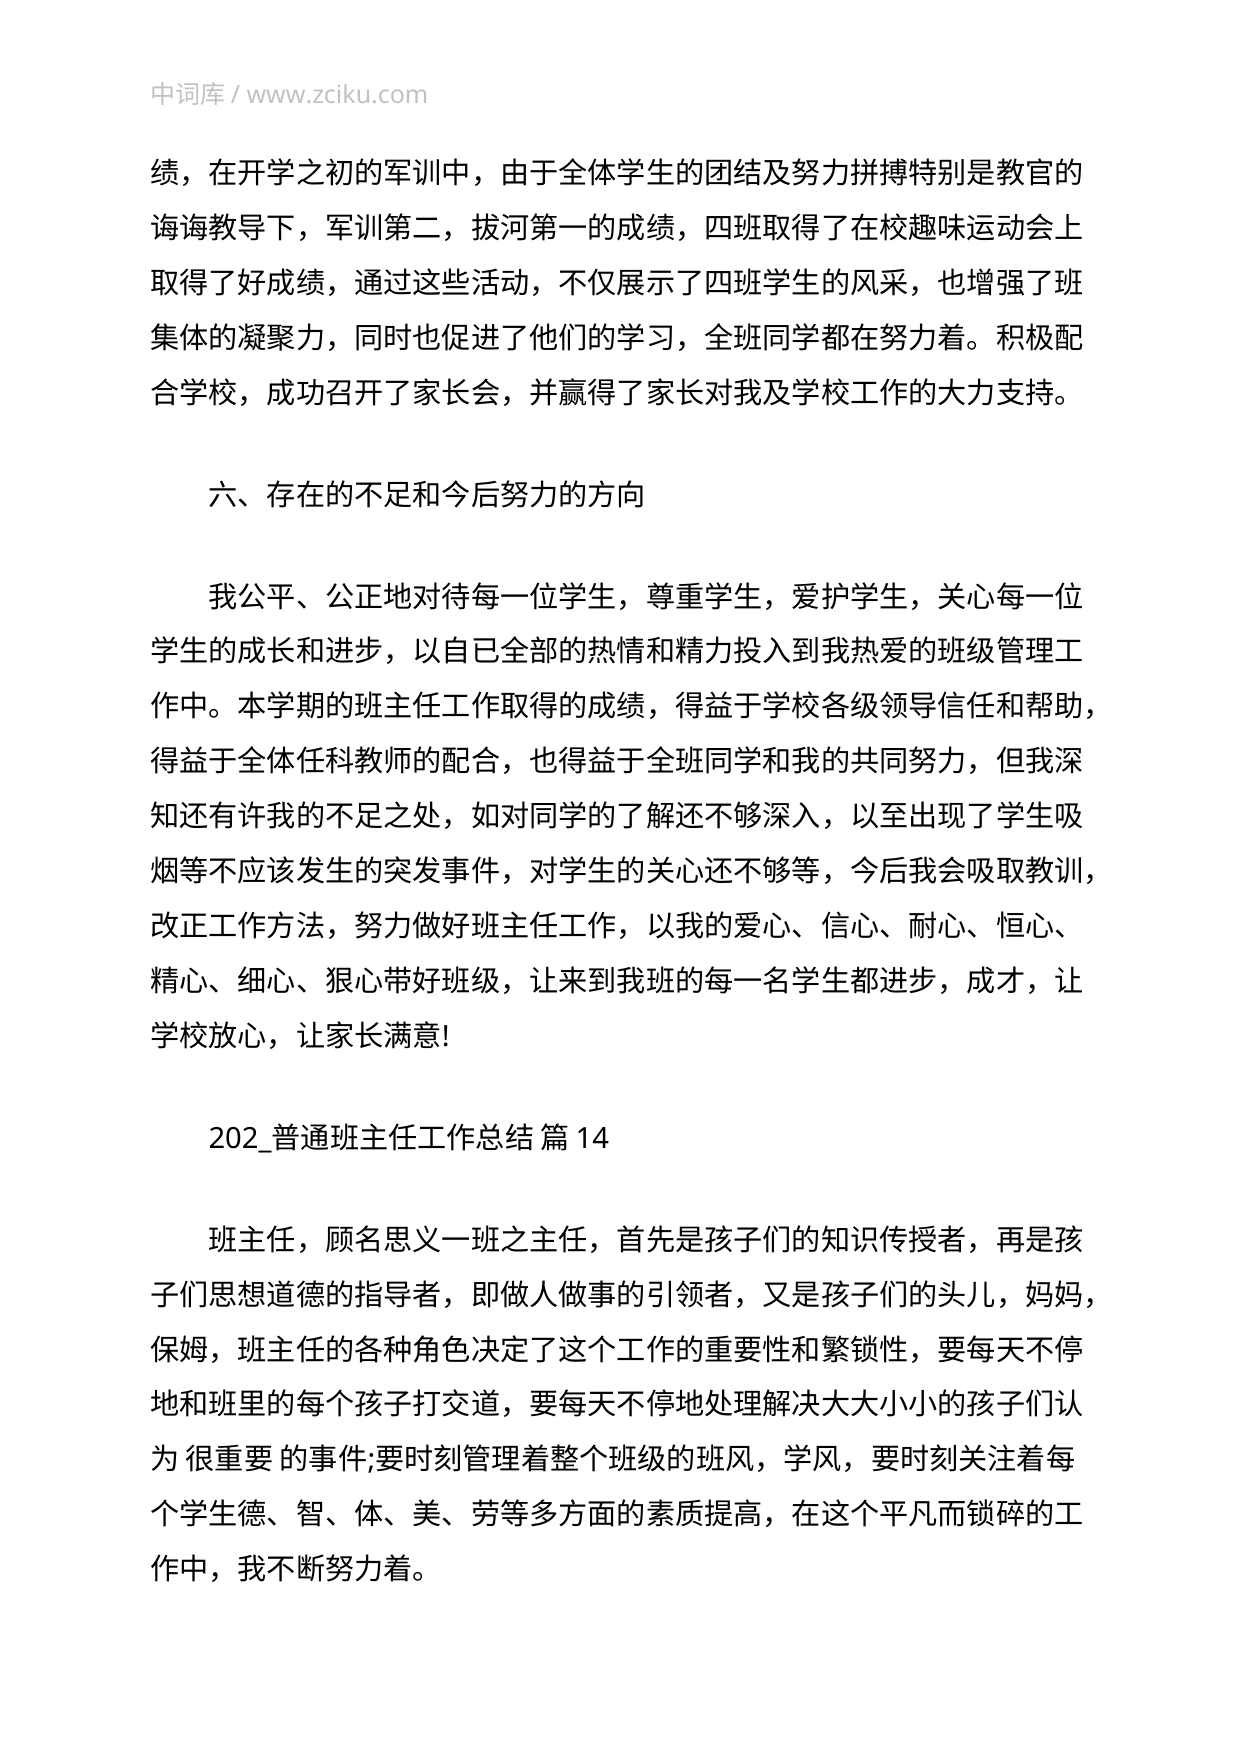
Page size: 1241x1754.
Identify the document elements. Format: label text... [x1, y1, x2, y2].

text 六、存在的不足和今后努力的方向 [150, 471, 1090, 514]
text 班主任，顾名思义一班之主任，首先是孩子们的知识传授者，再是孩子们思想道德的指导者，即做人做事的引领者，又是孩子们的头儿，妈妈，保姆，班主任的各种角色决定了这个工作的重要性和繁锁性，要每天不停地和班里的每个孩子打交道，要每天不停地处理解决大大小小的孩子们认为 很重要 的事件;要时刻管理着整个班级的班风，学风，要时刻关注着每个学生德、智、体、美、劳等多方面的素质提高，在这个平凡而锁碎的工作中，我不断努力着。 [150, 1216, 1090, 1588]
text 我公平、公正地对待每一位学生，尊重学生，爱护学生，关心每一位学生的成长和进步，以自已全部的热情和精力投入到我热爱的班级管理工作中。本学期的班主任工作取得的成绩，得益于学校各级领导信任和帮助，得益于全体任科教师的配合，也得益于全班同学和我的共同努力，但我深知还有许我的不足之处，如对同学的了解还不够深入，以至出现了学生吸烟等不应该发生的突发事件，对学生的关心还不够等，今后我会吸取教训，改正工作方法，努力做好班主任工作，以我的爱心、信心、耐心、恒心、精心、细心、狠心带好班级，让来到我班的每一名学生都进步，成才，让学校放心，让家长满意! [150, 573, 1090, 1055]
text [150, 150, 1090, 412]
text 202_普通班主任工作总结 篇14 [150, 1114, 1090, 1157]
